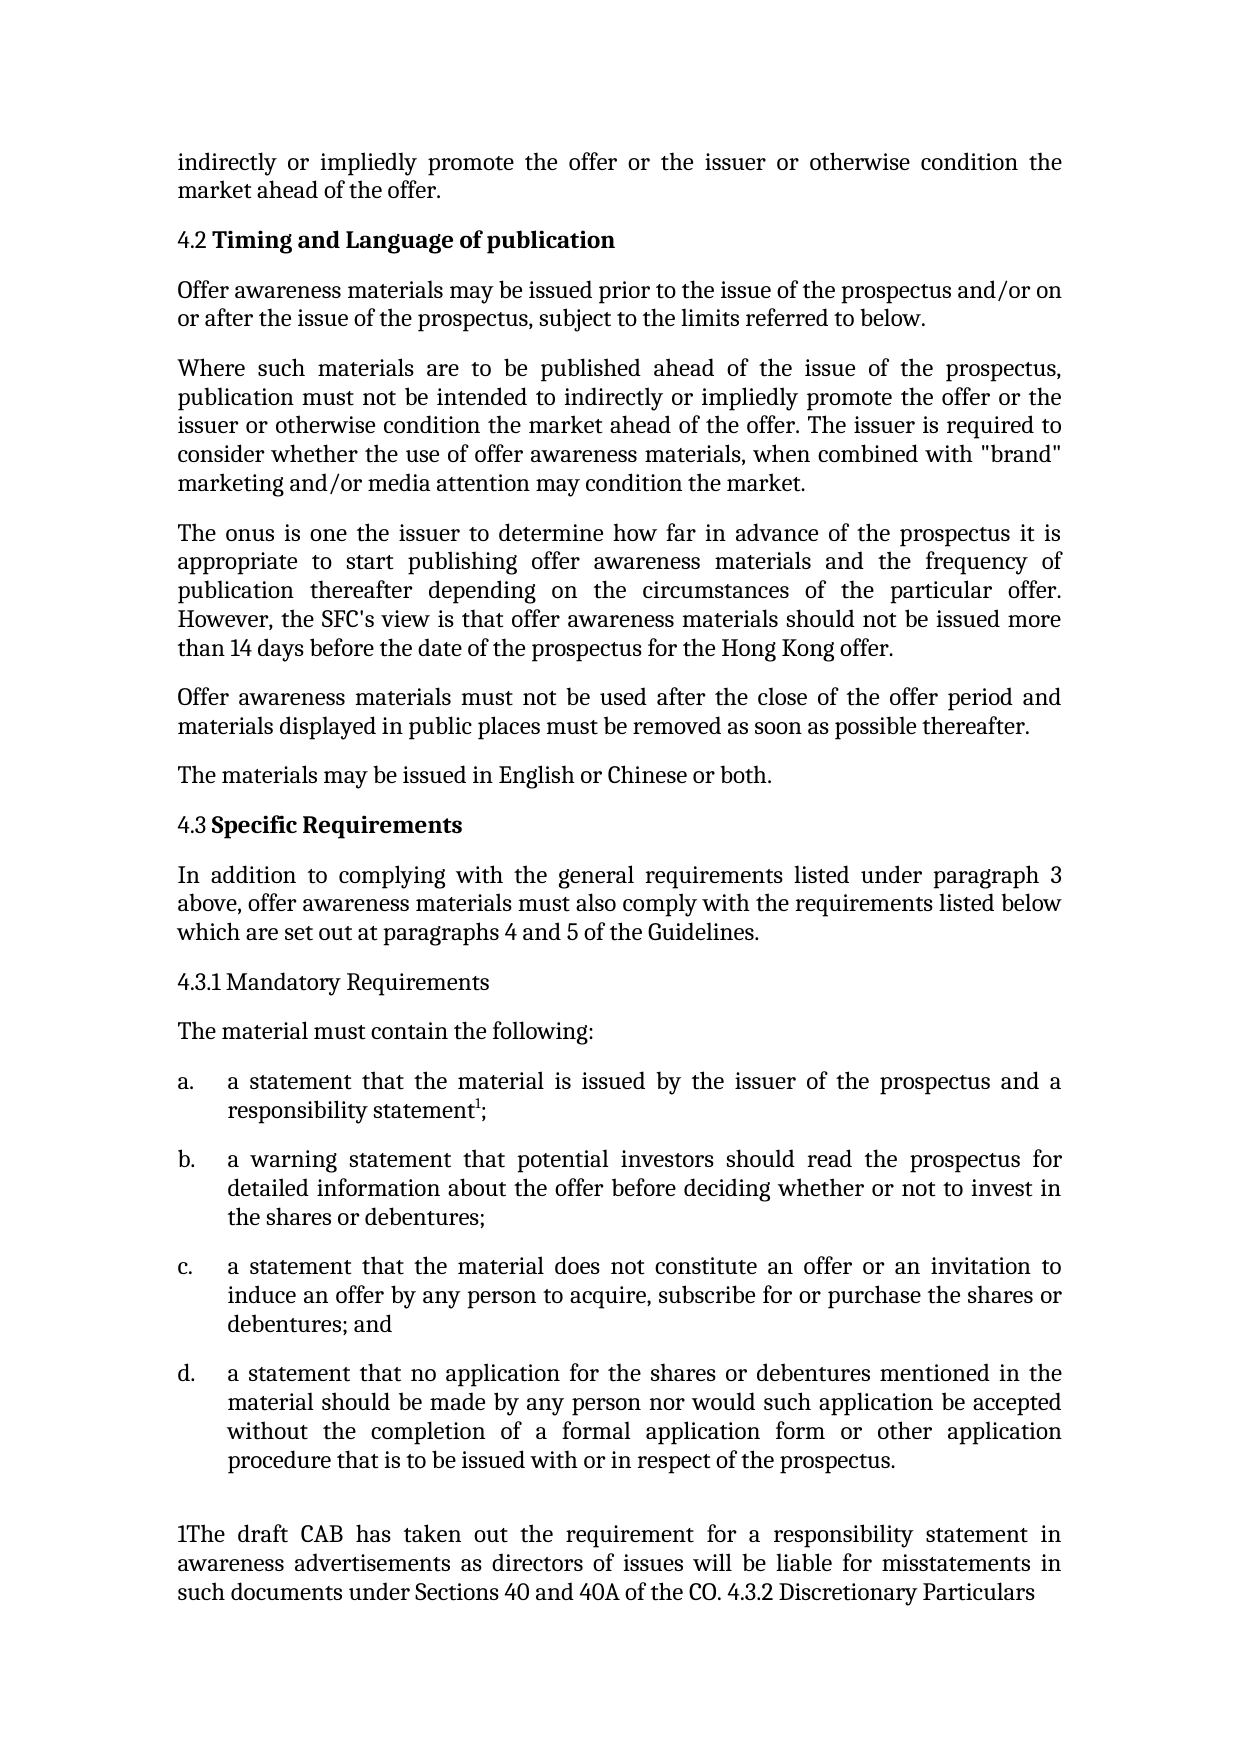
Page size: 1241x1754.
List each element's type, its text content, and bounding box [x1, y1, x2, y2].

text The onus is one the issuer to determine how far in advance of the prospectus it is appropriate to start publishing offer awareness materials and the frequency of publication thereafter depending on the circumstances of the particular offer. However, the SFC's view is that offer awareness materials should not be issued more than 14 days before the date of the prospectus for the Hong Kong offer. [177, 518, 1063, 662]
text 4.2 Timing and Language of publication [177, 226, 1063, 255]
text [177, 148, 1063, 205]
text The materials may be issued in English or Chinese or both. [177, 761, 1063, 790]
list a statement that no application for the shares or debentures mentioned in the material should be made by any person nor would such application be accepted without the completion of a formal application form or other application procedure that is to be issued with or in respect of the prospectus. [177, 1359, 1063, 1474]
list a warning statement that potential investors should read the prospectus for detailed information about the offer before deciding whether or not to invest in the shares or debentures; [177, 1145, 1063, 1231]
list a statement that the material is issued by the issuer of the prospectus and a responsibility statement; [177, 1067, 1063, 1124]
text 4.3 Specific Requirements [177, 811, 1063, 840]
text In addition to complying with the general requirements listed under paragraph 3 above, offer awareness materials must also comply with the requirements listed below which are set out at paragraphs 4 and 5 of the Guidelines. [177, 861, 1063, 947]
list a statement that the material does not constitute an offer or an invitation to induce an offer by any person to acquire, subscribe for or purchase the shares or debentures; and [177, 1252, 1063, 1338]
text Where such materials are to be published ahead of the issue of the prospectus, publication must not be intended to indirectly or impliedly promote the offer or the issuer or otherwise condition the market ahead of the offer. The issuer is required to consider whether the use of offer awareness materials, when combined with "brand" marketing and/or media attention may condition the market. [177, 354, 1063, 498]
text Offer awareness materials may be issued prior to the issue of the prospectus and/or on or after the issue of the prospectus, subject to the limits referred to below. [177, 276, 1063, 333]
text The material must contain the following: [177, 1017, 1063, 1046]
text Offer awareness materials must not be used after the close of the offer period and materials displayed in public places must be removed as soon as possible thereafter. [177, 683, 1063, 741]
text 4.3.1 Mandatory Requirements [177, 968, 1063, 996]
